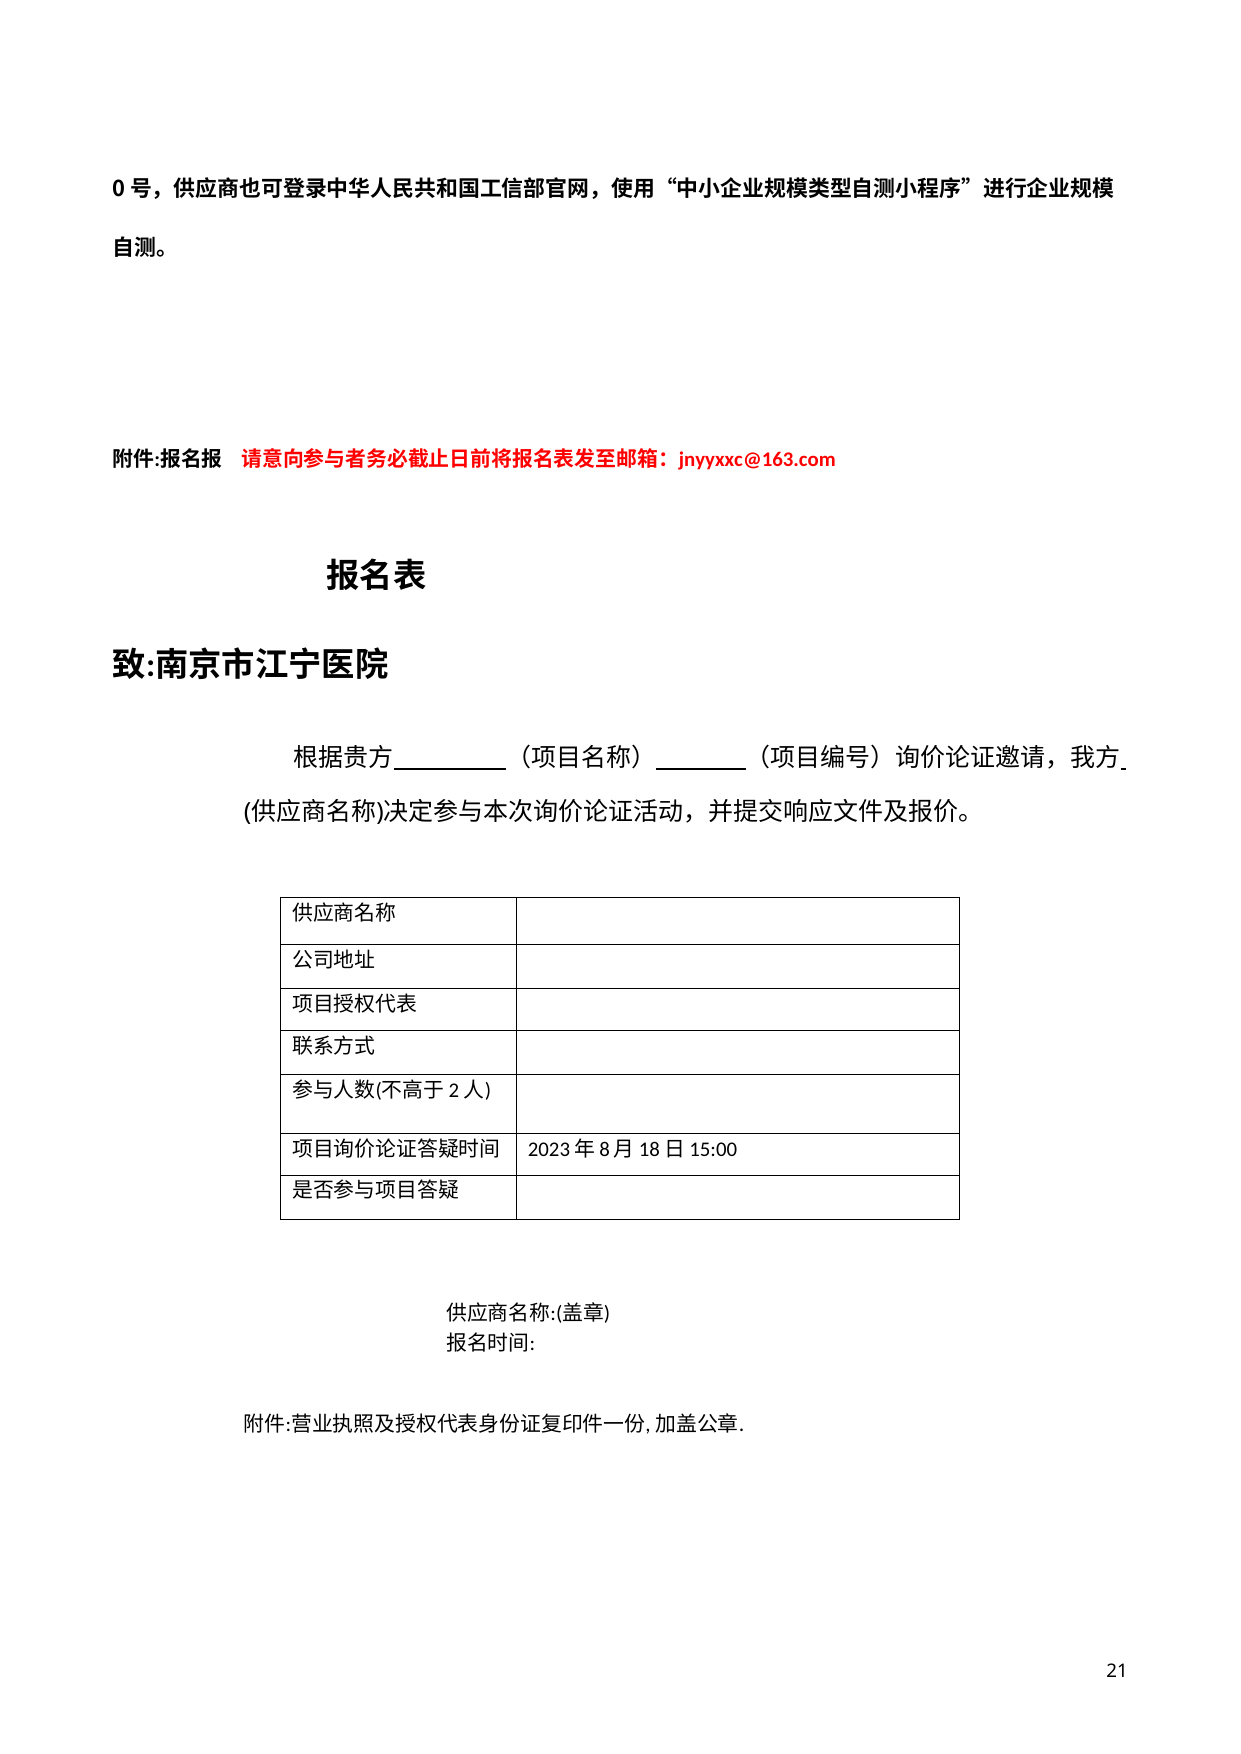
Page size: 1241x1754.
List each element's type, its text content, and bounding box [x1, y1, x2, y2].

table_cell 项目授权代表 [281, 989, 516, 1030]
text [112, 150, 1128, 267]
table_cell [517, 1075, 959, 1133]
text 报名时间: 附件:营业执照及授权代表身份证复印件一份, 加盖公章. [244, 1326, 1128, 1463]
table_header [517, 898, 959, 944]
text 供应商名称:(盖章) [244, 1296, 1128, 1326]
table_header 供应商名称 [281, 898, 516, 944]
table_cell 2023年8月18日15:00 [517, 1134, 959, 1174]
table_cell [517, 1031, 959, 1074]
text 附件:报名报 请意向参与者务必截止日前将报名表发至邮箱：jnyyxxc@163.com [112, 443, 1128, 473]
table_cell [517, 989, 959, 1030]
table_cell 公司地址 [281, 945, 516, 988]
table_cell 是否参与项目答疑 [281, 1176, 516, 1218]
text 根据贵方 （项目名称） （项目编号）询价论证邀请，我方 (供应商名称)决定参与本次询价论证活动，并提交响应文件及报价。 [244, 737, 1128, 828]
table_cell [517, 945, 959, 988]
table_cell 联系方式 [281, 1031, 516, 1074]
table_cell 参与人数(不高于2 人) [281, 1075, 516, 1133]
text 报名表 致:南京市江宁医院 [112, 549, 1128, 712]
table_cell [517, 1176, 959, 1218]
table_cell 项目询价论证答疑时间 [281, 1134, 516, 1174]
